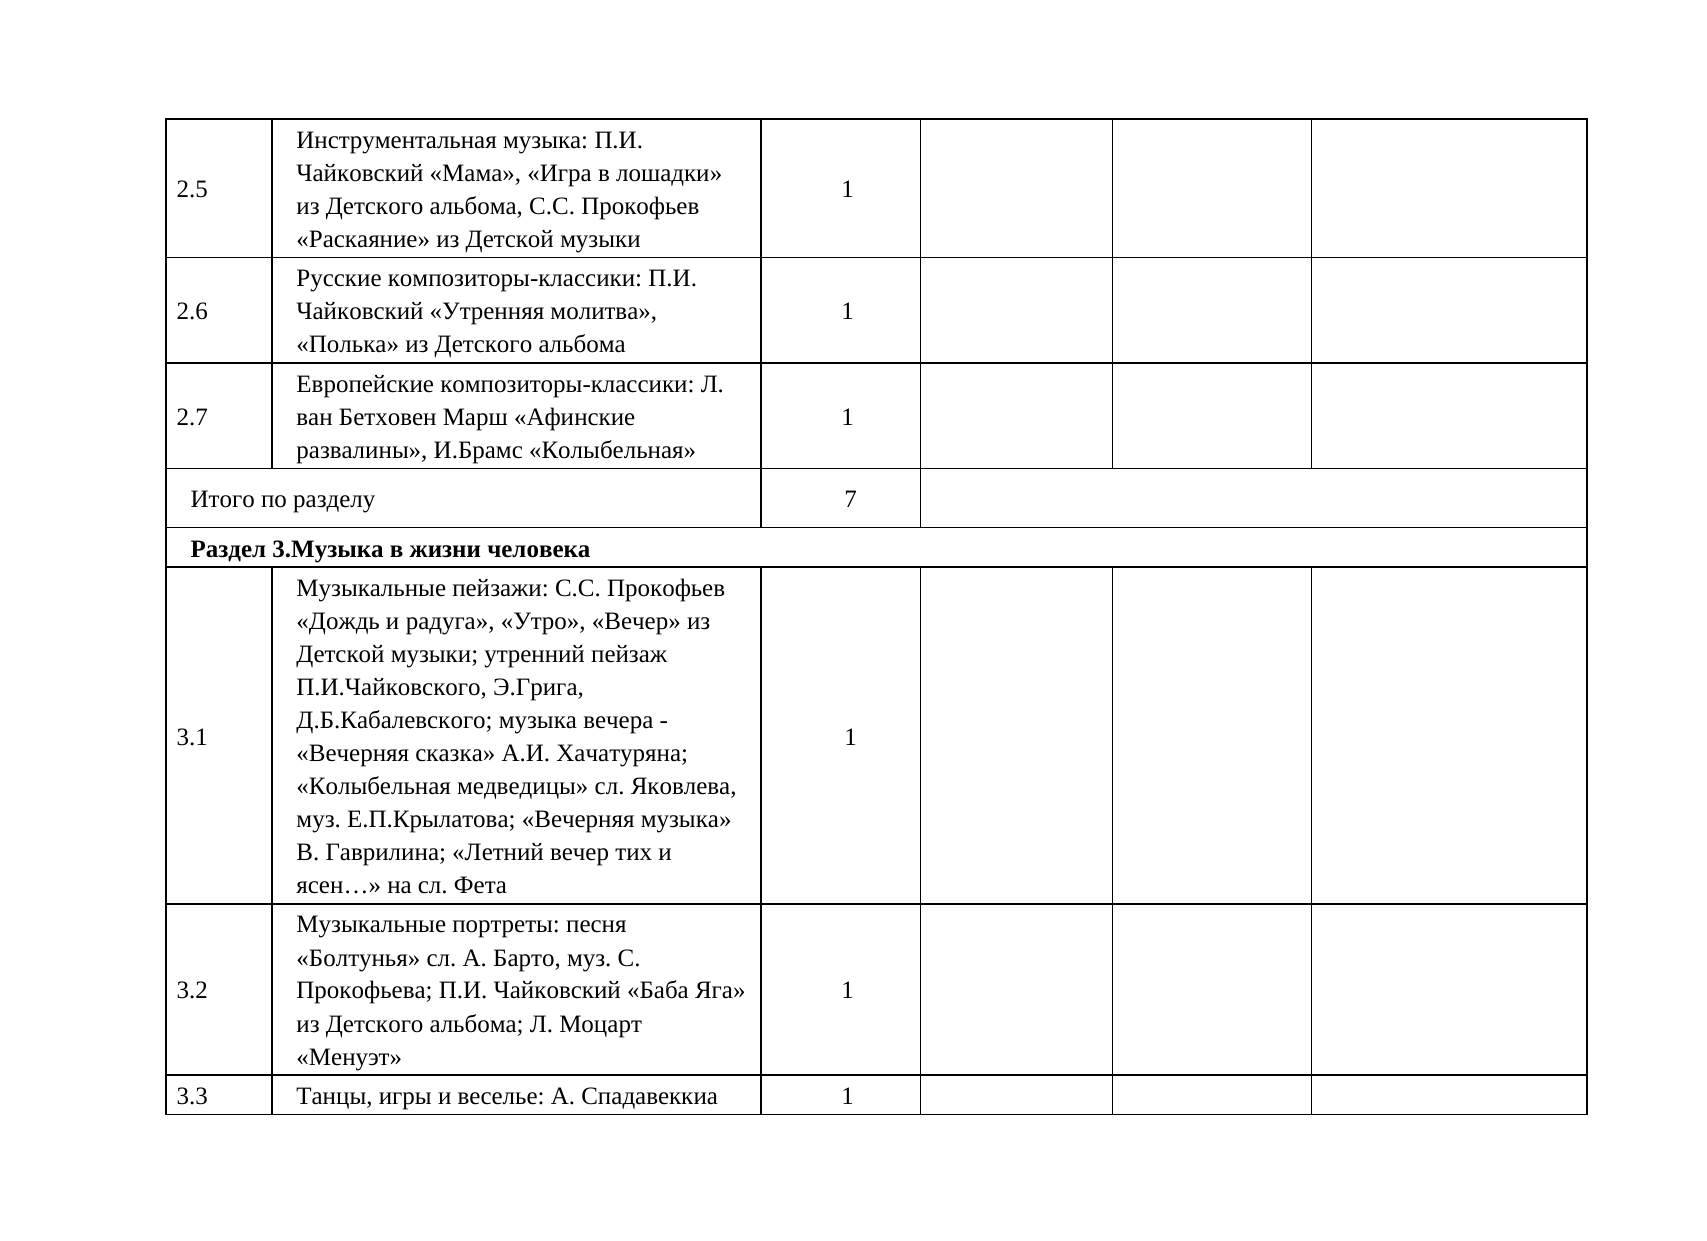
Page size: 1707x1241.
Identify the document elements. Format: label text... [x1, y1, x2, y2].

table_cell 7 [762, 469, 920, 527]
table_cell Музыкальные пейзажи: С.С. Прокофьев «Дождь и радуга», «Утро», «Вечер» из Детской музыки; утренний пейзаж П.И.Чайковского, Э.Грига, Д.Б.Кабалевского; музыка вечера - «Вечерняя сказка» А.И. Хачатуряна; «Колыбельная медведицы» сл. Яковлева, муз. Е.П.Крылатова; «Вечерняя музыка» В. Гаврилина; «Летний вечер тих и ясен…» на сл. Фета [273, 568, 760, 903]
table_cell 3.2 [167, 905, 271, 1074]
table_cell 1 [762, 568, 920, 903]
table_cell [1312, 120, 1586, 257]
table_cell Раздел 3.Музыка в жизни человека [167, 528, 1586, 566]
table_cell [1312, 1076, 1586, 1114]
table_cell Итого по разделу [167, 469, 760, 527]
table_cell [273, 1076, 760, 1114]
table_cell 1 [762, 1076, 920, 1114]
table_cell [1113, 1076, 1311, 1114]
table_cell [1113, 258, 1311, 362]
table_cell 2.7 [167, 364, 271, 467]
table_cell [921, 364, 1112, 467]
table_cell 1 [762, 258, 920, 362]
table_cell [921, 258, 1112, 362]
table_cell 3.3 [167, 1076, 271, 1114]
table_cell Европейские композиторы-классики: Л. ван Бетховен Марш «Афинские развалины», И.Брамс «Колыбельная» [273, 364, 760, 467]
table_cell 2.5 [167, 120, 271, 257]
table_cell [1113, 364, 1311, 467]
table_cell [1113, 120, 1311, 257]
table_cell 3.1 [167, 568, 271, 903]
table_cell 1 [762, 905, 920, 1074]
table_cell [1312, 364, 1586, 467]
table_cell [921, 568, 1112, 903]
table_cell [1113, 568, 1311, 903]
table_cell 2.6 [167, 258, 271, 362]
table_cell 1 [762, 364, 920, 467]
table_cell [921, 905, 1112, 1074]
table_cell [921, 120, 1112, 257]
table_cell Русские композиторы-классики: П.И. Чайковский «Утренняя молитва», «Полька» из Детского альбома [273, 258, 760, 362]
table_cell [1312, 905, 1586, 1074]
table_cell [921, 1076, 1112, 1114]
table_cell [1312, 258, 1586, 362]
table_cell [1312, 568, 1586, 903]
table_cell Инструментальная музыка: П.И. Чайковский «Мама», «Игра в лошадки» из Детского альбома, С.С. Прокофьев «Раскаяние» из Детской музыки [273, 120, 760, 257]
table_cell 1 [762, 120, 920, 257]
table_cell Музыкальные портреты: песня «Болтунья» сл. А. Барто, муз. С. Прокофьева; П.И. Чайковский «Баба Яга» из Детского альбома; Л. Моцарт «Менуэт» [273, 905, 760, 1074]
table_cell [1113, 905, 1311, 1074]
table_cell [921, 469, 1586, 527]
